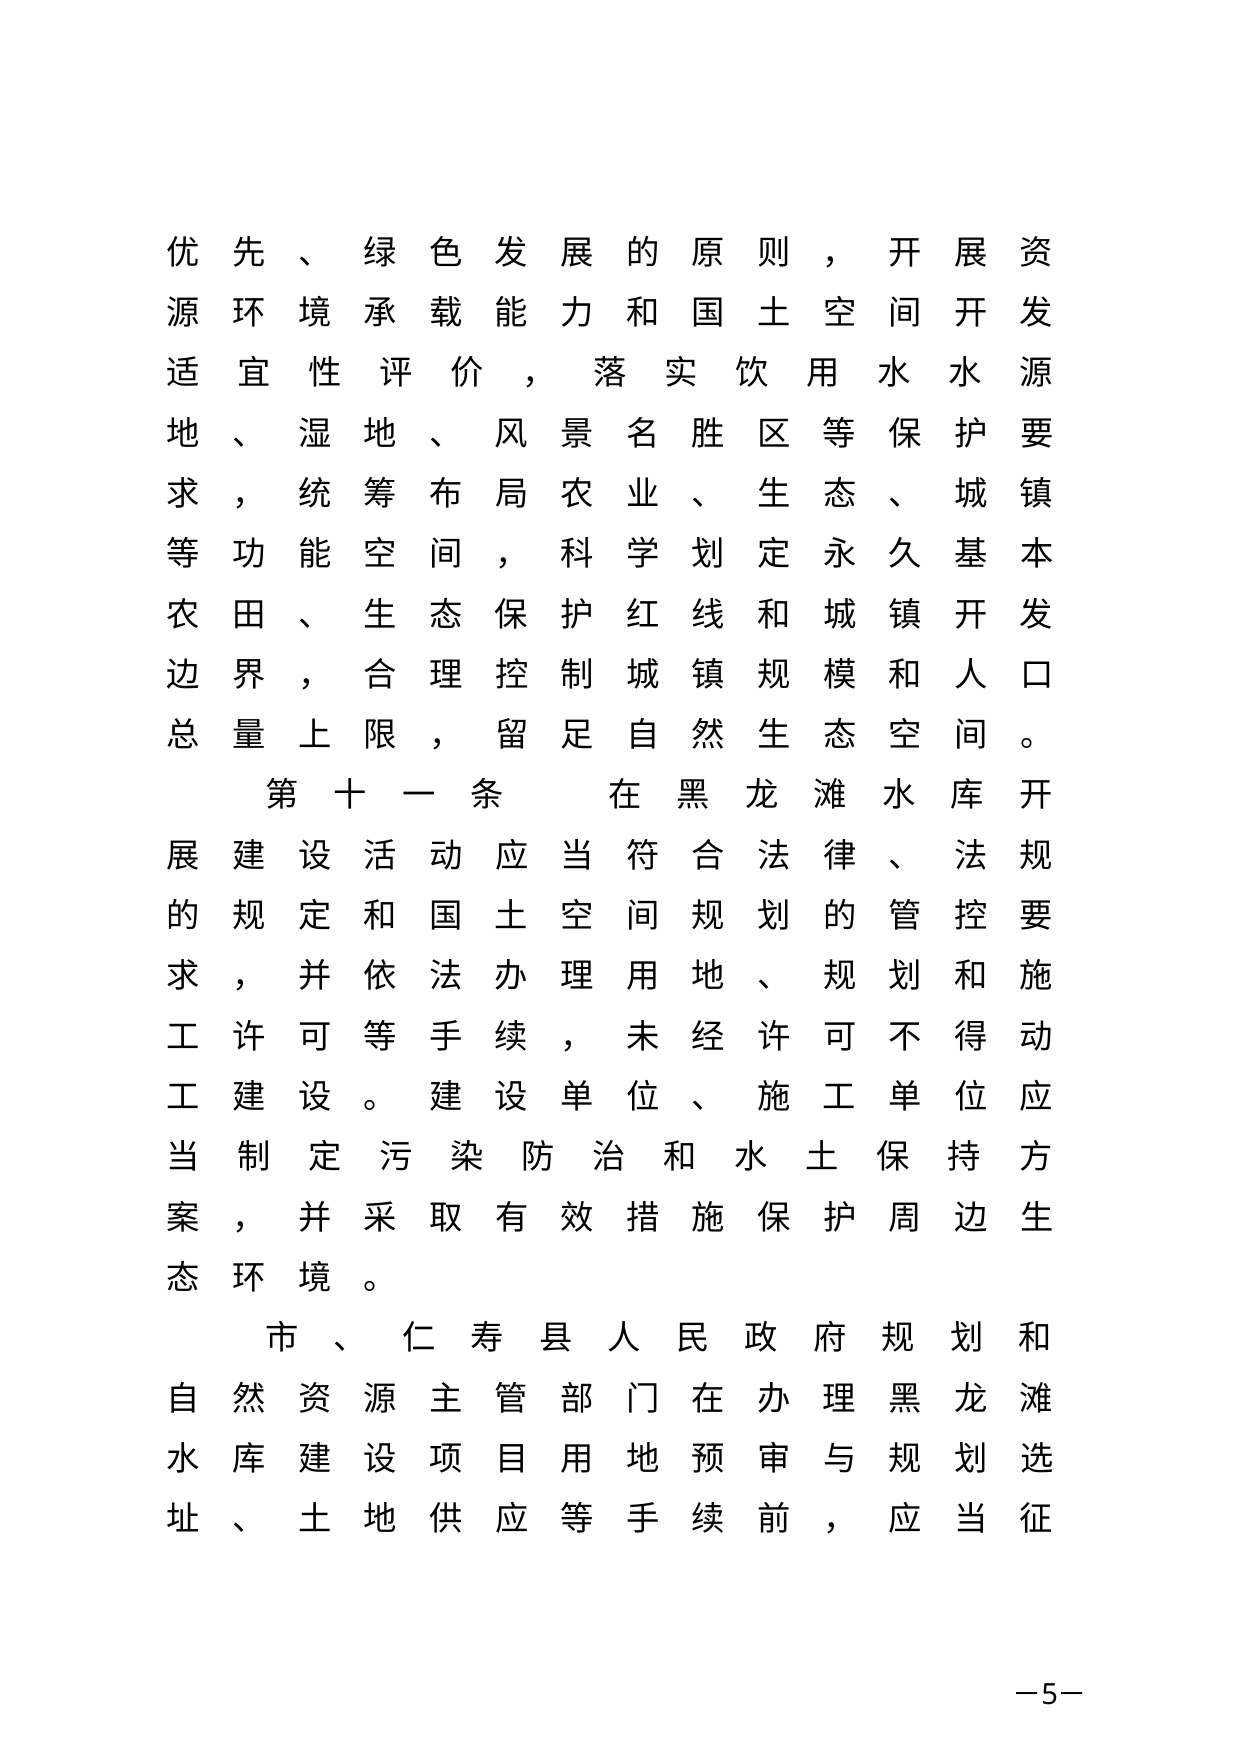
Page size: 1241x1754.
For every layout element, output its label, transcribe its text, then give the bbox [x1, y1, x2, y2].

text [167, 1305, 1085, 1546]
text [167, 219, 1085, 762]
text 第十一条 在黑龙滩水库开展建设活动应当符合法律、法规的规定和国土空间规划的管控要求，并依法办理用地、规划和施工许可等手续，未经许可不得动工建设。建设单位、施工单位应当制定污染防治和水土保持方案，并采取有效措施保护周边生态环境。 [167, 762, 1085, 1305]
